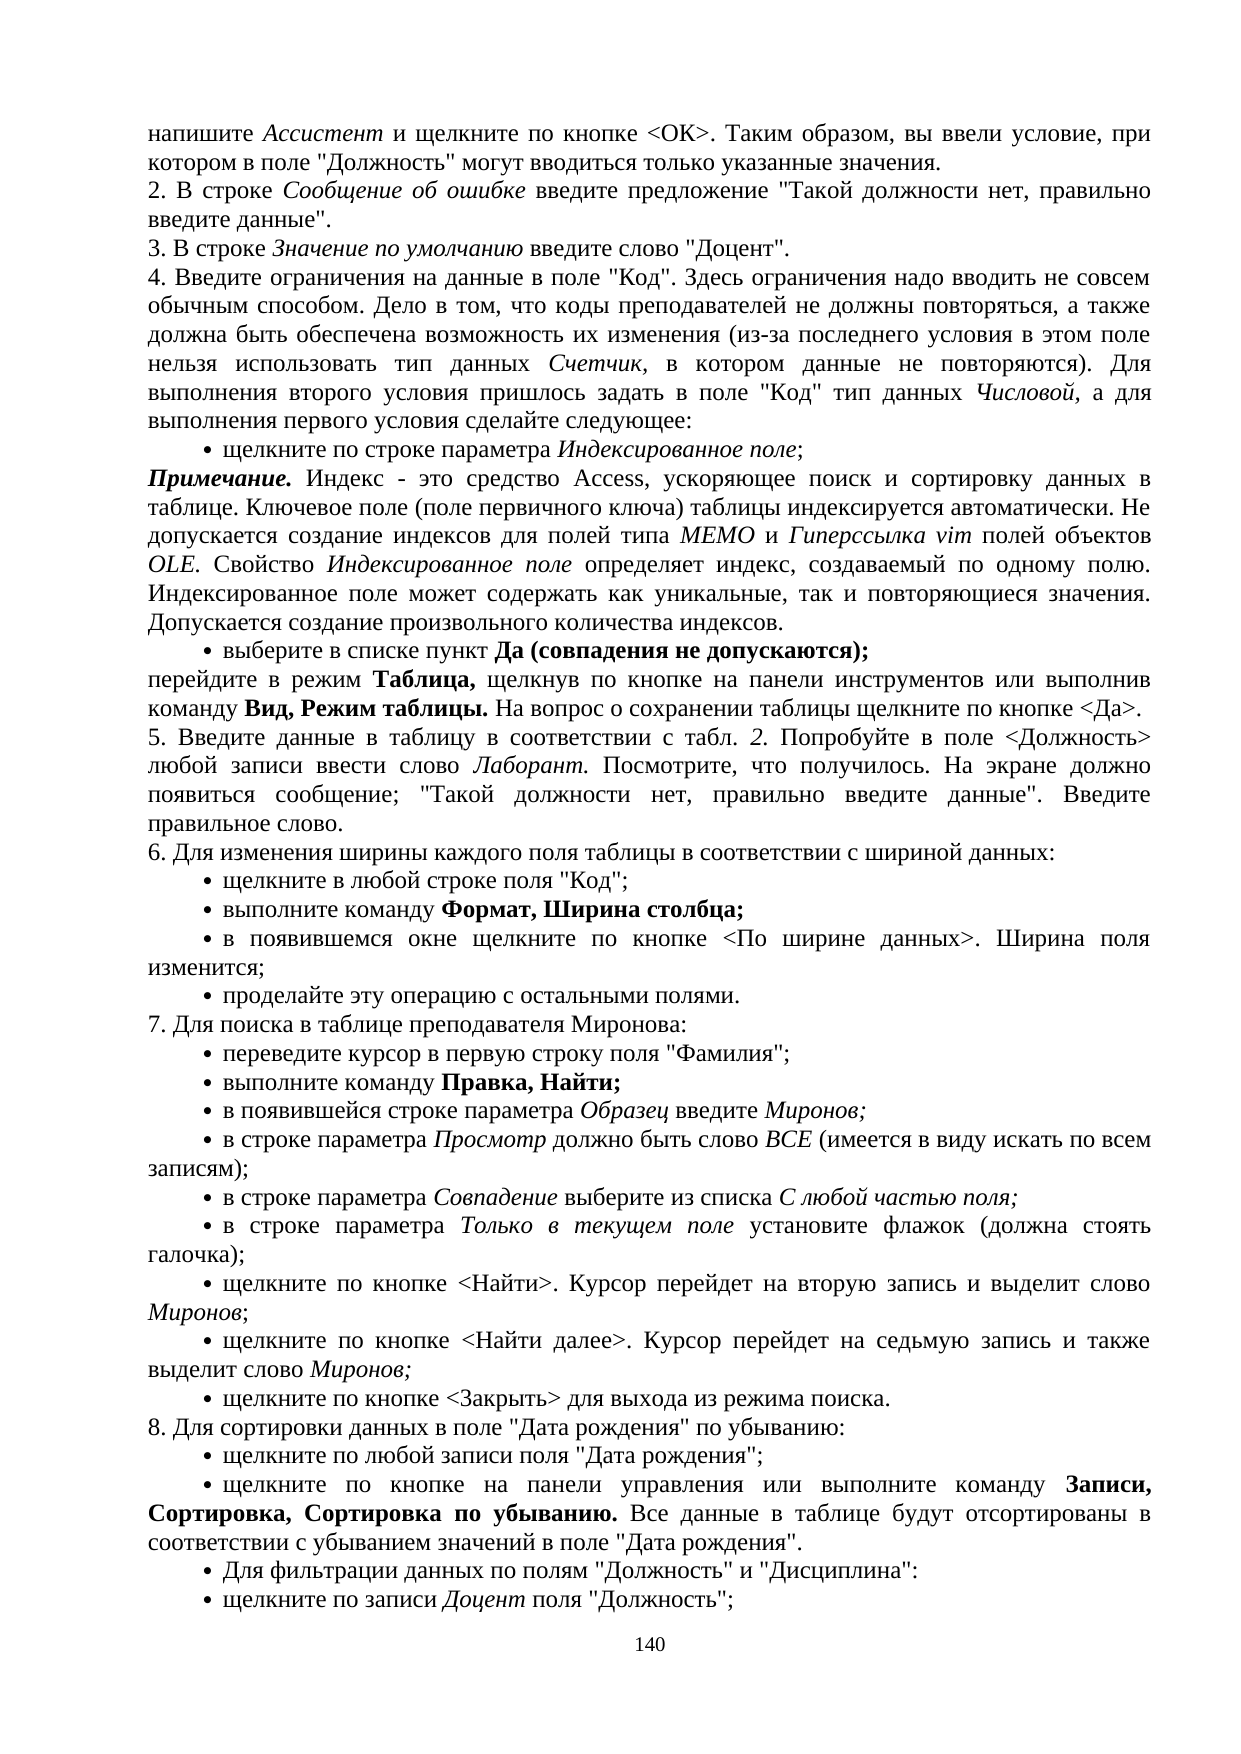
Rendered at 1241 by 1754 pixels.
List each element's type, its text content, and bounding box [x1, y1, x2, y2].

text 4. Введите ограничения на данные в поле "Код". Здесь ограничения надо вводить не совсем обычным способом. Дело в том, что коды преподавателей не должны повторяться, а также должна быть обеспечена возможность их изменения (из-за последнего условия в этом поле нельзя использовать тип данных Счетчик, в котором данные не повторяются). Для выполнения второго условия пришлось задать в поле "Код" тип данных Числовой, а для выполнения первого условия сделайте следующее: [148, 262, 1152, 434]
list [148, 118, 1152, 176]
text 3. В строке Значение по умолчанию введите слово "Доцент". [148, 233, 1152, 262]
list переведите курсор в первую строку поля "Фамилия"; [148, 1038, 1152, 1067]
list Для фильтрации данных по полям "Должность" и "Дисциплина": [148, 1556, 1152, 1584]
list выполните команду Правка, Найти; [148, 1067, 1152, 1096]
list щелкните по записи Доцент поля "Должность"; [148, 1584, 1152, 1613]
text 8. Для сортировки данных в поле "Дата рождения" по убыванию: [148, 1412, 1152, 1441]
list щелкните по строке параметра Индексированное поле; [148, 434, 1152, 463]
list щелкните по кнопке <3акрыть> для выхода из режима поиска. [148, 1383, 1152, 1412]
text 2. В строке Сообщение об ошибке введите предложение "Такой должности нет, правильно введите данные". [148, 176, 1152, 233]
list в строке параметра Совпадение выберите из списка С любой частью поля; [148, 1182, 1152, 1211]
text перейдите в режим Таблица, щелкнув по кнопке на панели инструментов или выполнив команду Вид, Режим таблицы. На вопрос о сохранении таблицы щелкните по кнопке <Да>. [148, 664, 1152, 722]
list выполните команду Формат, Ширина столбца; [148, 894, 1152, 923]
text Примечание. Индекс - это средство Access, ускоряющее поиск и сортировку данных в таблице. Ключевое поле (поле первичного ключа) таблицы индексируется автоматически. Не допускается создание индексов для полей типа MEMO и Гиперссылка vim полей объектов OLE. Свойство Индексированное поле определяет индекс, создаваемый по одному полю. Индексированное поле может содержать как уникальные, так и повторяющиеся значения. Допускается создание произвольного количества индексов. [148, 463, 1152, 636]
list щелкните по кнопке <Найти далее>. Курсор перейдет на седьмую запись и также выделит слово Миронов; [148, 1326, 1152, 1383]
list щелкните по любой записи поля "Дата рождения"; [148, 1441, 1152, 1469]
list щелкните в любой строке поля "Код"; [148, 866, 1152, 894]
list щелкните по кнопке на панели управления или выполните команду Записи, Сортировка, Сортировка по убыванию. Все данные в таблице будут отсортированы в соответствии с убыванием значений в поле "Дата рождения". [148, 1469, 1152, 1556]
text 7. Для поиска в таблице преподавателя Миронова: [148, 1009, 1152, 1038]
list щелкните по кнопке <Найти>. Курсор перейдет на вторую запись и выделит слово Миронов; [148, 1268, 1152, 1326]
list в строке параметра Просмотр должно быть слово ВСЕ (имеется в виду искать по всем записям); [148, 1124, 1152, 1182]
list проделайте эту операцию с остальными полями. [148, 981, 1152, 1009]
list в строке параметра Только в текущем поле установите флажок (должна стоять галочка); [148, 1211, 1152, 1268]
list выберите в списке пункт Да (совпадения не допускаются); [148, 636, 1152, 664]
text 6. Для изменения ширины каждого поля таблицы в соответствии с шириной данных: [148, 837, 1152, 866]
text 5. Введите данные в таблицу в соответствии с табл. 2. Попробуйте в поле <Должность> любой записи ввести слово Лаборант. Посмотрите, что получилось. На экране должно появиться сообщение; "Такой должности нет, правильно введите данные". Введите правильное слово. [148, 722, 1152, 837]
list в появившемся окне щелкните по кнопке <По ширине данных>. Ширина поля изменится; [148, 923, 1152, 981]
list в появившейся строке параметра Образец введите Миронов; [148, 1096, 1152, 1124]
